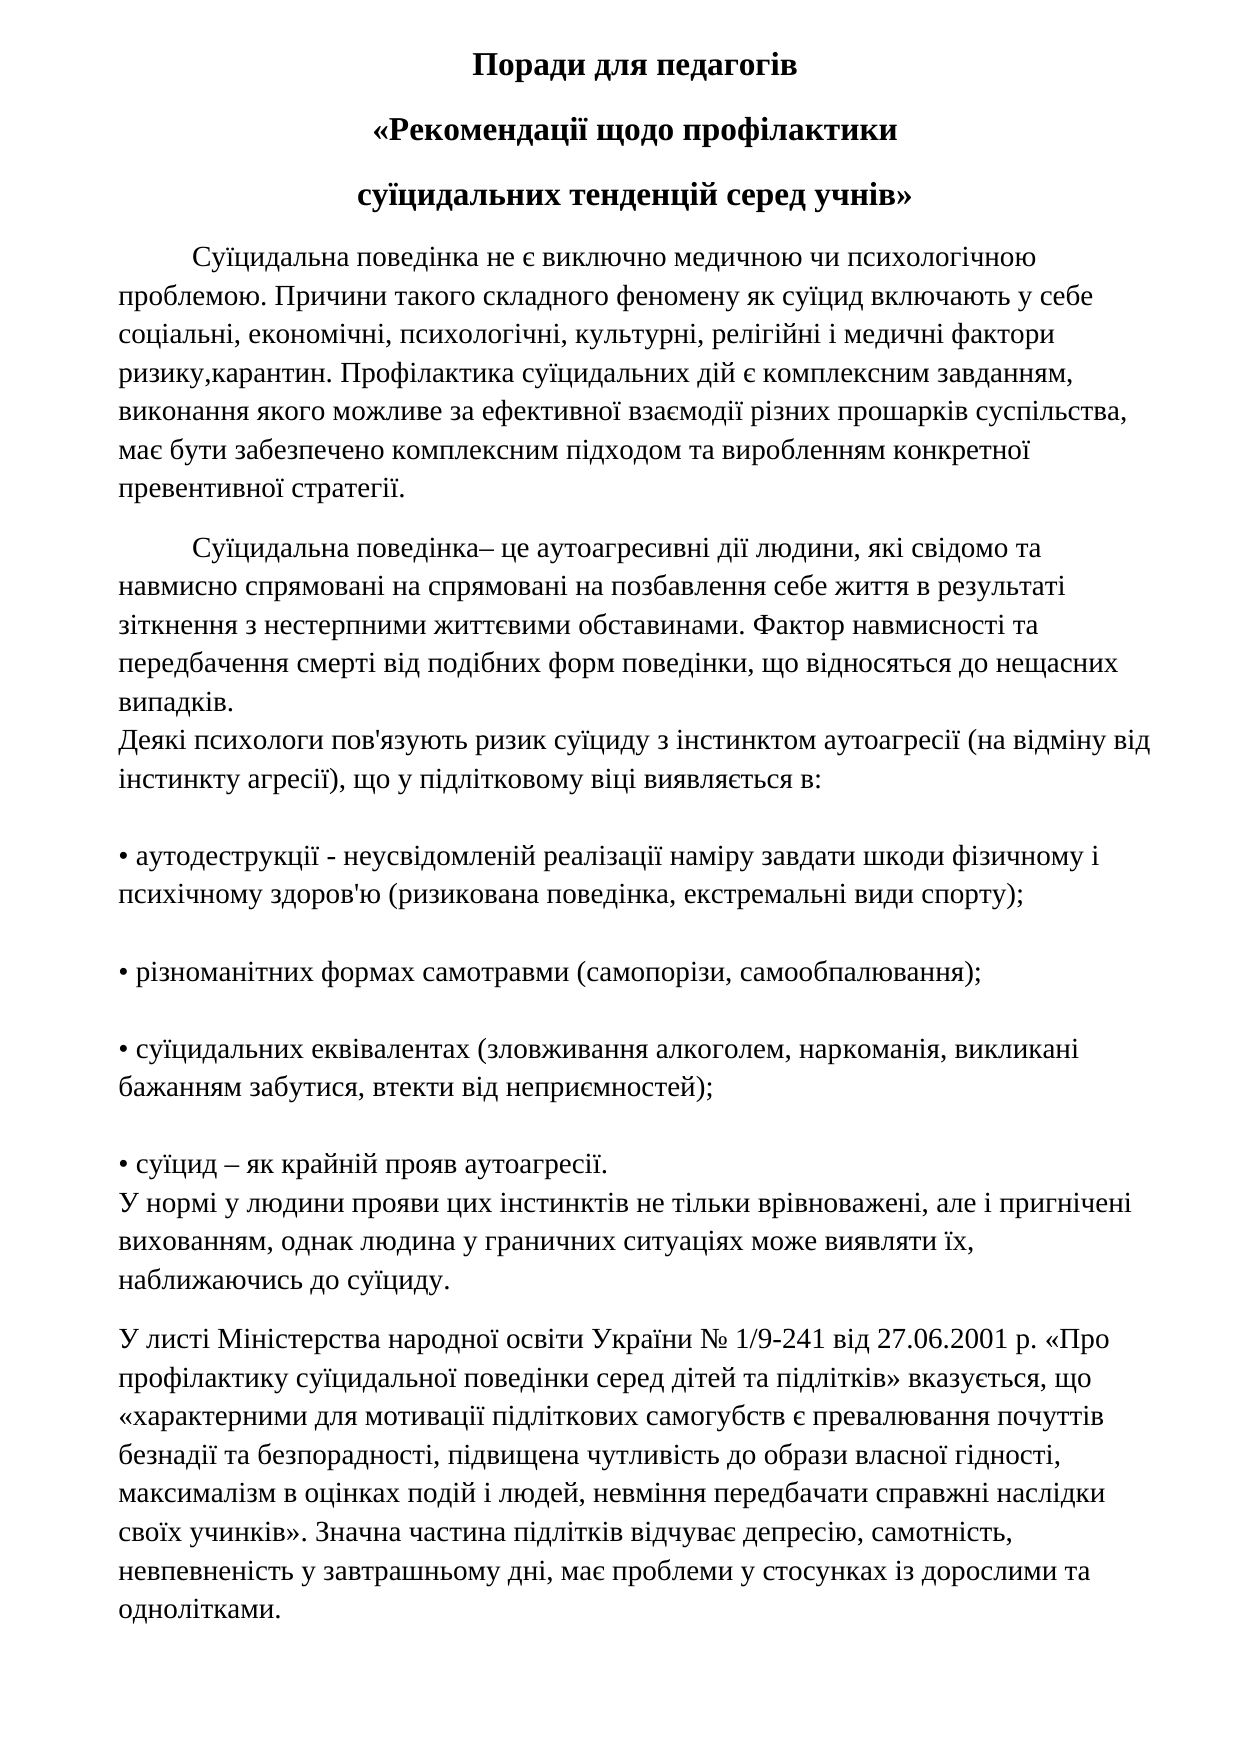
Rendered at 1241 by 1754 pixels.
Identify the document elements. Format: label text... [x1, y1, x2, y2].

text «Рекомендації щодо профілактики [118, 109, 1152, 148]
text суїцидальних тенденцій серед учнів» [118, 174, 1152, 212]
text Суїцидальна поведінка не є виключно медичною чи психологічною проблемою. Причини такого складного феномену як суїцид включають у себе соціальні, економічні, психологічні, культурні, релігійні і медичні фактори ризику,карантин. Профілактика суїцидальних дій є комплексним завданням, виконання якого можливе за ефективної взаємодії різних прошарків суспільства, має бути забезпечено комплексним підходом та виробленням конкретної превентивної стратегії. [118, 239, 1152, 504]
text У нормі у людини прояви цих інстинктів не тільки врівноважені, але і пригнічені вихованням, однак людина у граничних ситуаціях може виявляти їх, наближаючись до суїциду. [118, 1185, 1152, 1296]
text • суїцидальних еквівалентах (зловживання алкоголем, нар­команія, викликані бажанням забутися, втекти від неприємнос­тей); [118, 1031, 1152, 1103]
text • суїцид – як крайній прояв аутоагресії. [118, 1146, 1152, 1180]
text • різноманітних формах самотравми (самопорізи, самообпалювання); [118, 954, 1152, 987]
text Поради для педагогів [118, 44, 1152, 83]
text Деякі психологи пов'язують ризик суїциду з інстинктом аутоагресії (на відміну від інстинкту агресії), що у підлітковому віці виявляється в: [118, 722, 1152, 794]
text • аутодеструкції - неусвідомленій реалізації наміру завдати шкоди фізичному і психічному здоров'ю (ризикована поведінка, екстремальні види спорту); [118, 838, 1152, 910]
text У листі Міністерства народної освіти України № 1/9-241 від 27.06.2001 р. «Про профілактику суїцидальної поведінки серед дітей та підлітків» вказується, що «характерними для мотивації підліткових самогубств є превалювання почуттів безнадії та безпорадності, підвищена чутливість до образи власної гідності, максималізм в оцінках подій і людей, невміння передбачати справжні наслідки своїх учинків». Значна частина підлітків відчуває депресію, самотність, невпевненість у завтрашньому дні, має проблеми у стосунках із дорослими та однолітками. [118, 1321, 1152, 1625]
text Суїцидальна поведінка– це аутоагресивні дії людини, які свідомо та навмисно спрямовані на спрямовані на позбавлення себе життя в результаті зіткнення з нестерпними життєвими обставинами. Фактор навмисності та передбачення смерті від подібних форм поведінки, що відносяться до нещасних випадків. [118, 530, 1152, 717]
